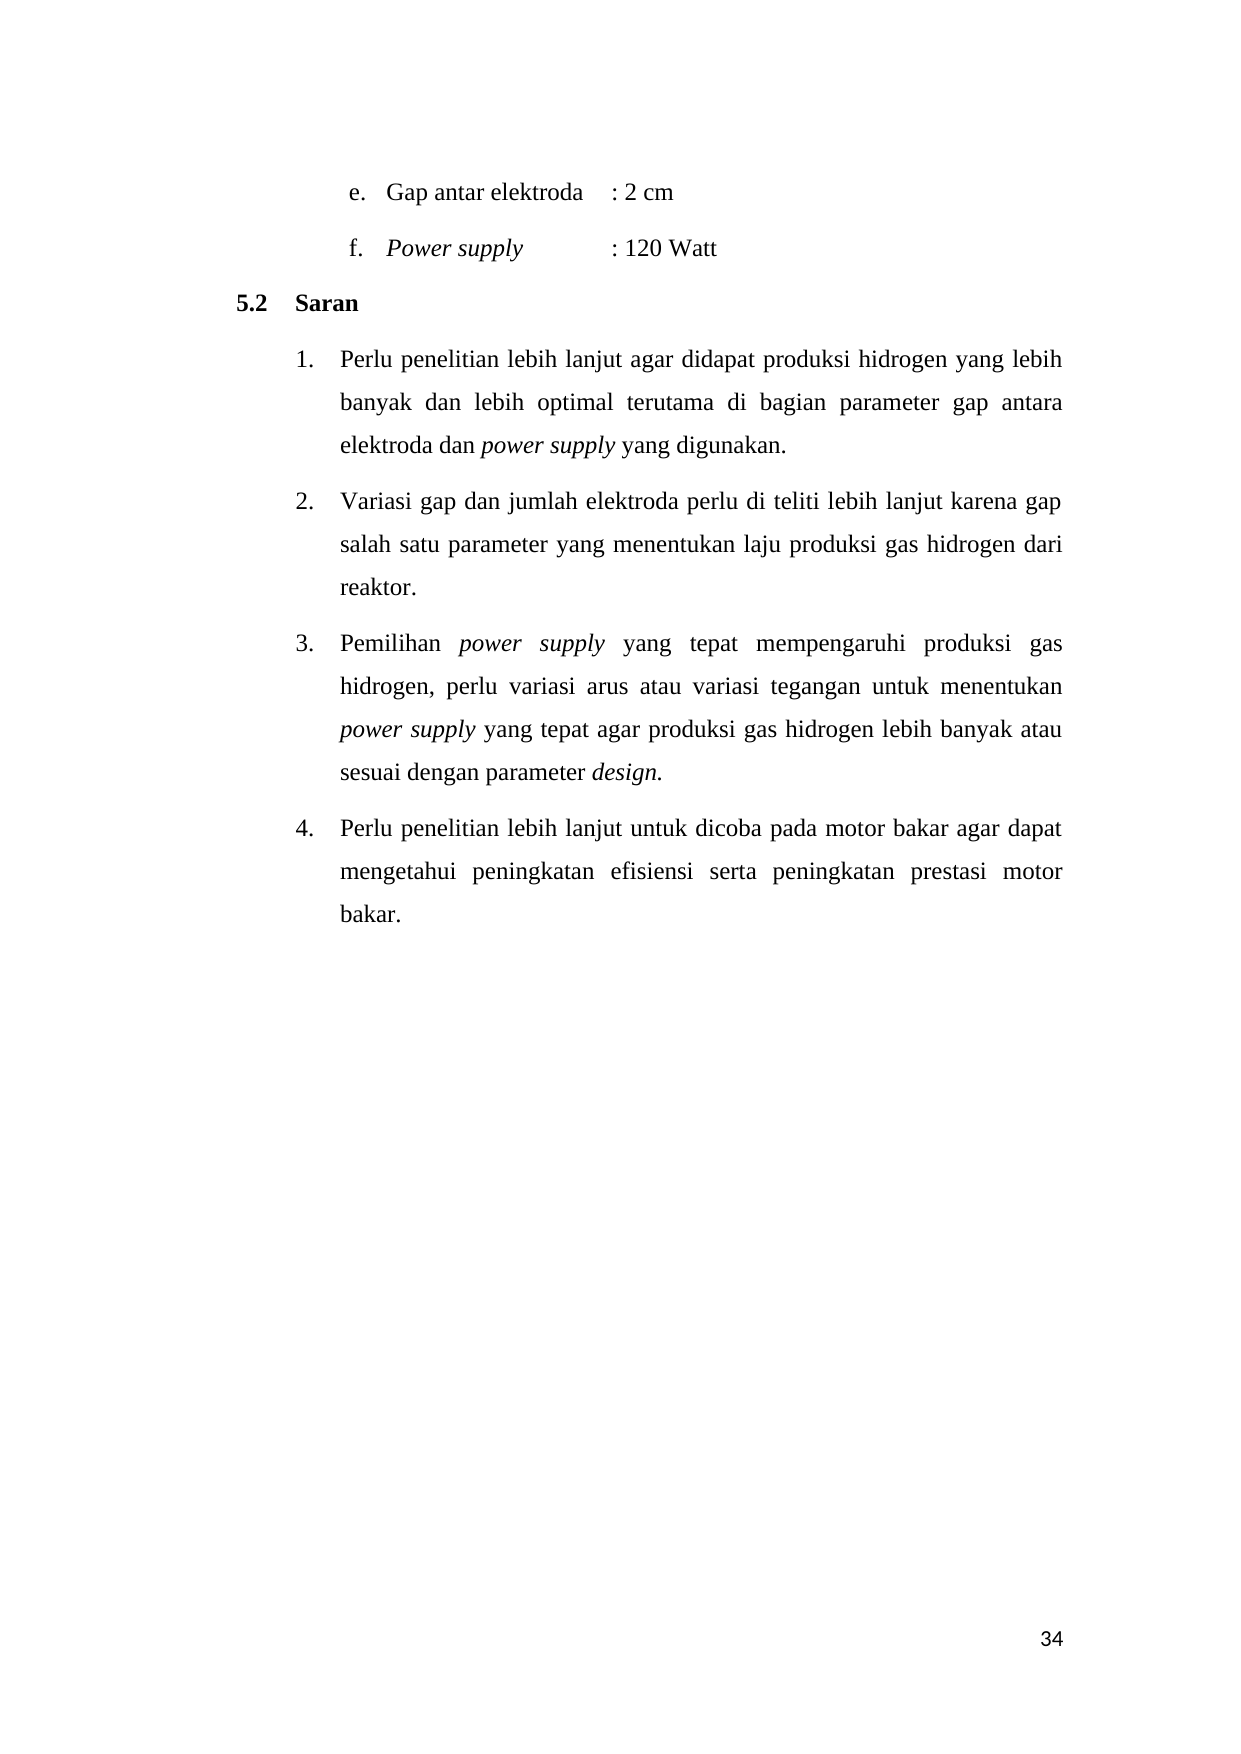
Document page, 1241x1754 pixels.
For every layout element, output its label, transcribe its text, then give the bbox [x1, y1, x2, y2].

list Perlu penelitian lebih lanjut agar didapat produksi hidrogen yang lebih banyak dan lebih optimal terutama di bagian parameter gap antara elektroda dan power supply yang digunakan. [295, 344, 1063, 459]
list Perlu penelitian lebih lanjut untuk dicoba pada motor bakar agar dapat mengetahui peningkatan efisiensi serta peningkatan prestasi motor bakar. [295, 813, 1063, 928]
list Gap antar elektroda : 2 cm [349, 177, 1063, 206]
list Power supply : 120 Watt [349, 233, 1063, 262]
list Pemilihan power supply yang tepat mempengaruhi produksi gas hidrogen, perlu variasi arus atau variasi tegangan untuk menentukan power supply yang tepat agar produksi gas hidrogen lebih banyak atau sesuai dengan parameter design. [295, 628, 1063, 786]
subtitle Saran [236, 288, 1063, 317]
list Variasi gap dan jumlah elektroda perlu di teliti lebih lanjut karena gap salah satu parameter yang menentukan laju produksi gas hidrogen dari reaktor. [295, 486, 1063, 601]
